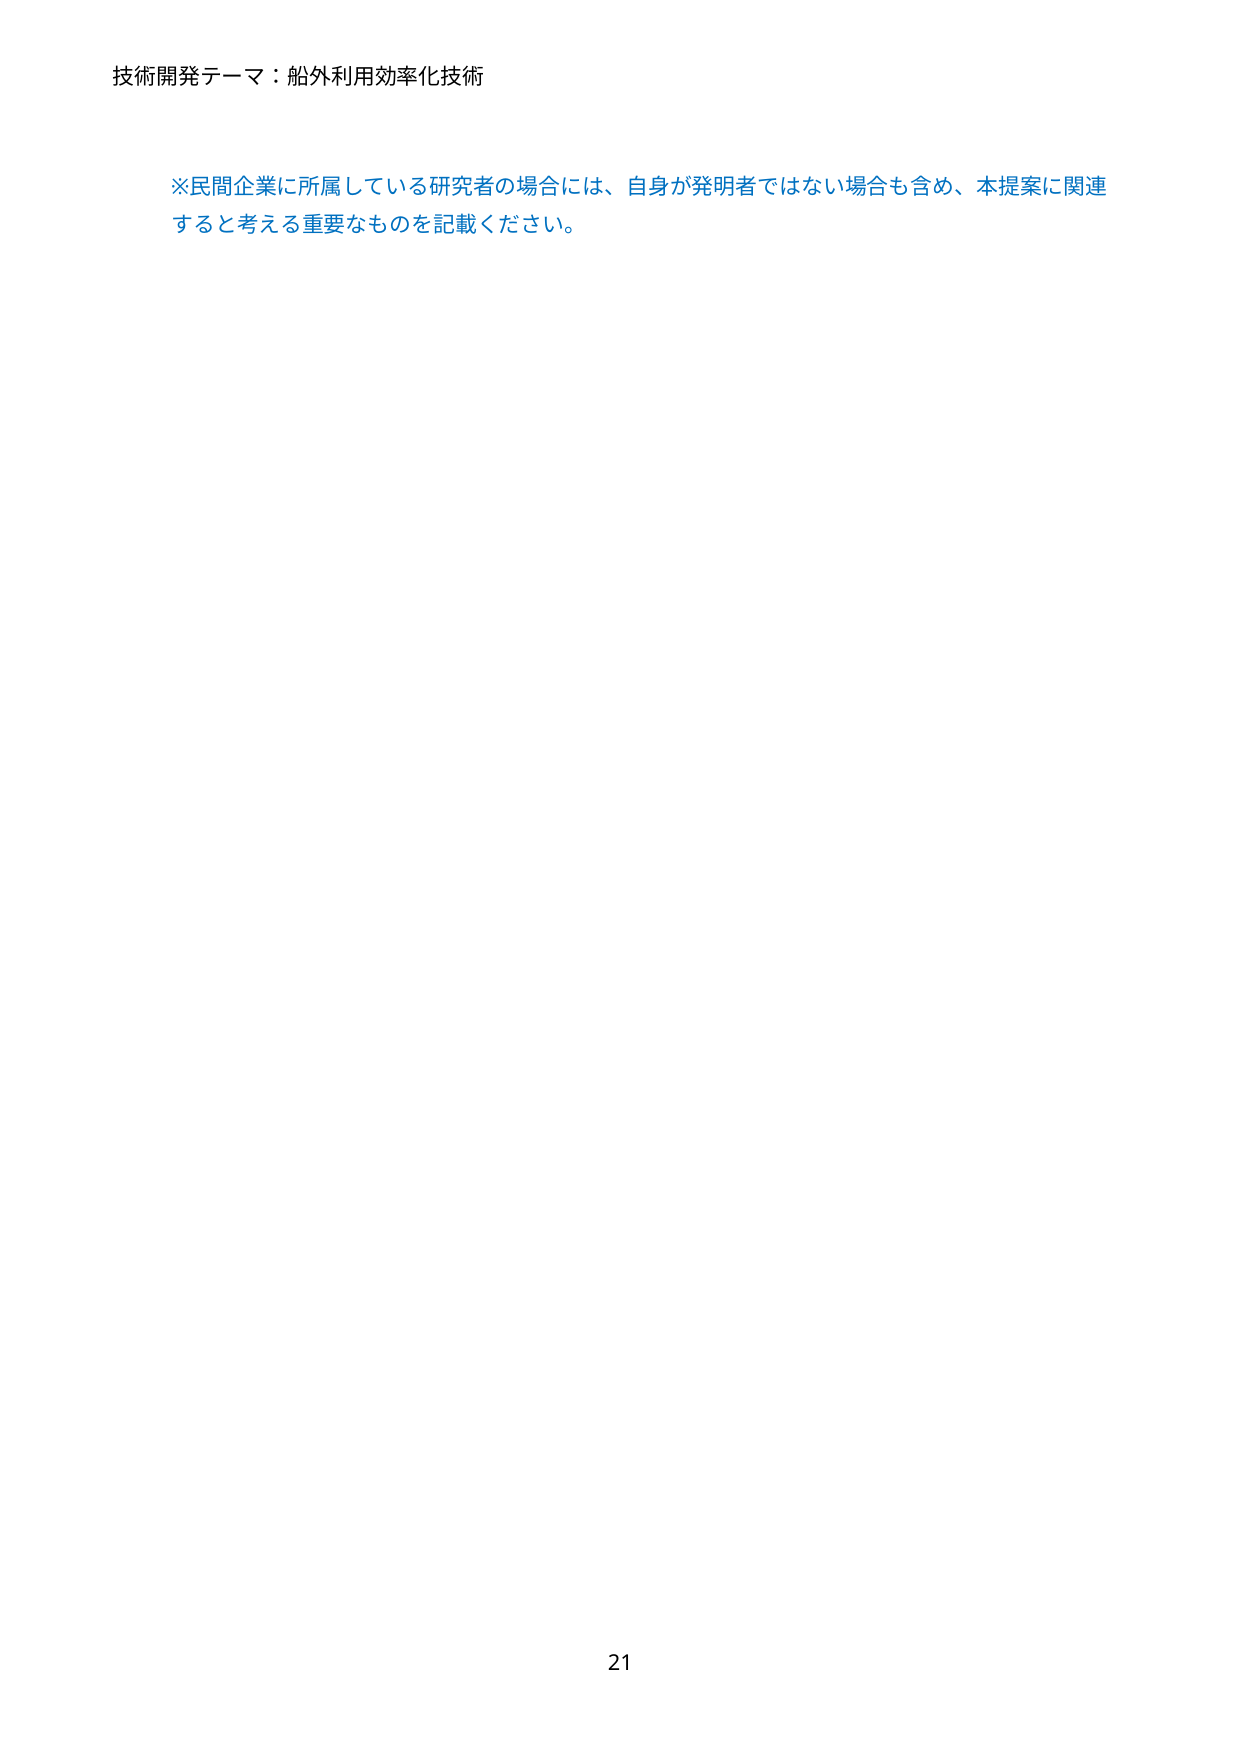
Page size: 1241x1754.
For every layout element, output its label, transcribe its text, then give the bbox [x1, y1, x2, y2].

text ※民間企業に所属している研究者の場合には、自身が発明者ではない場合も含め、本提案に関連すると考える重要なものを記載ください。 [171, 164, 1128, 239]
